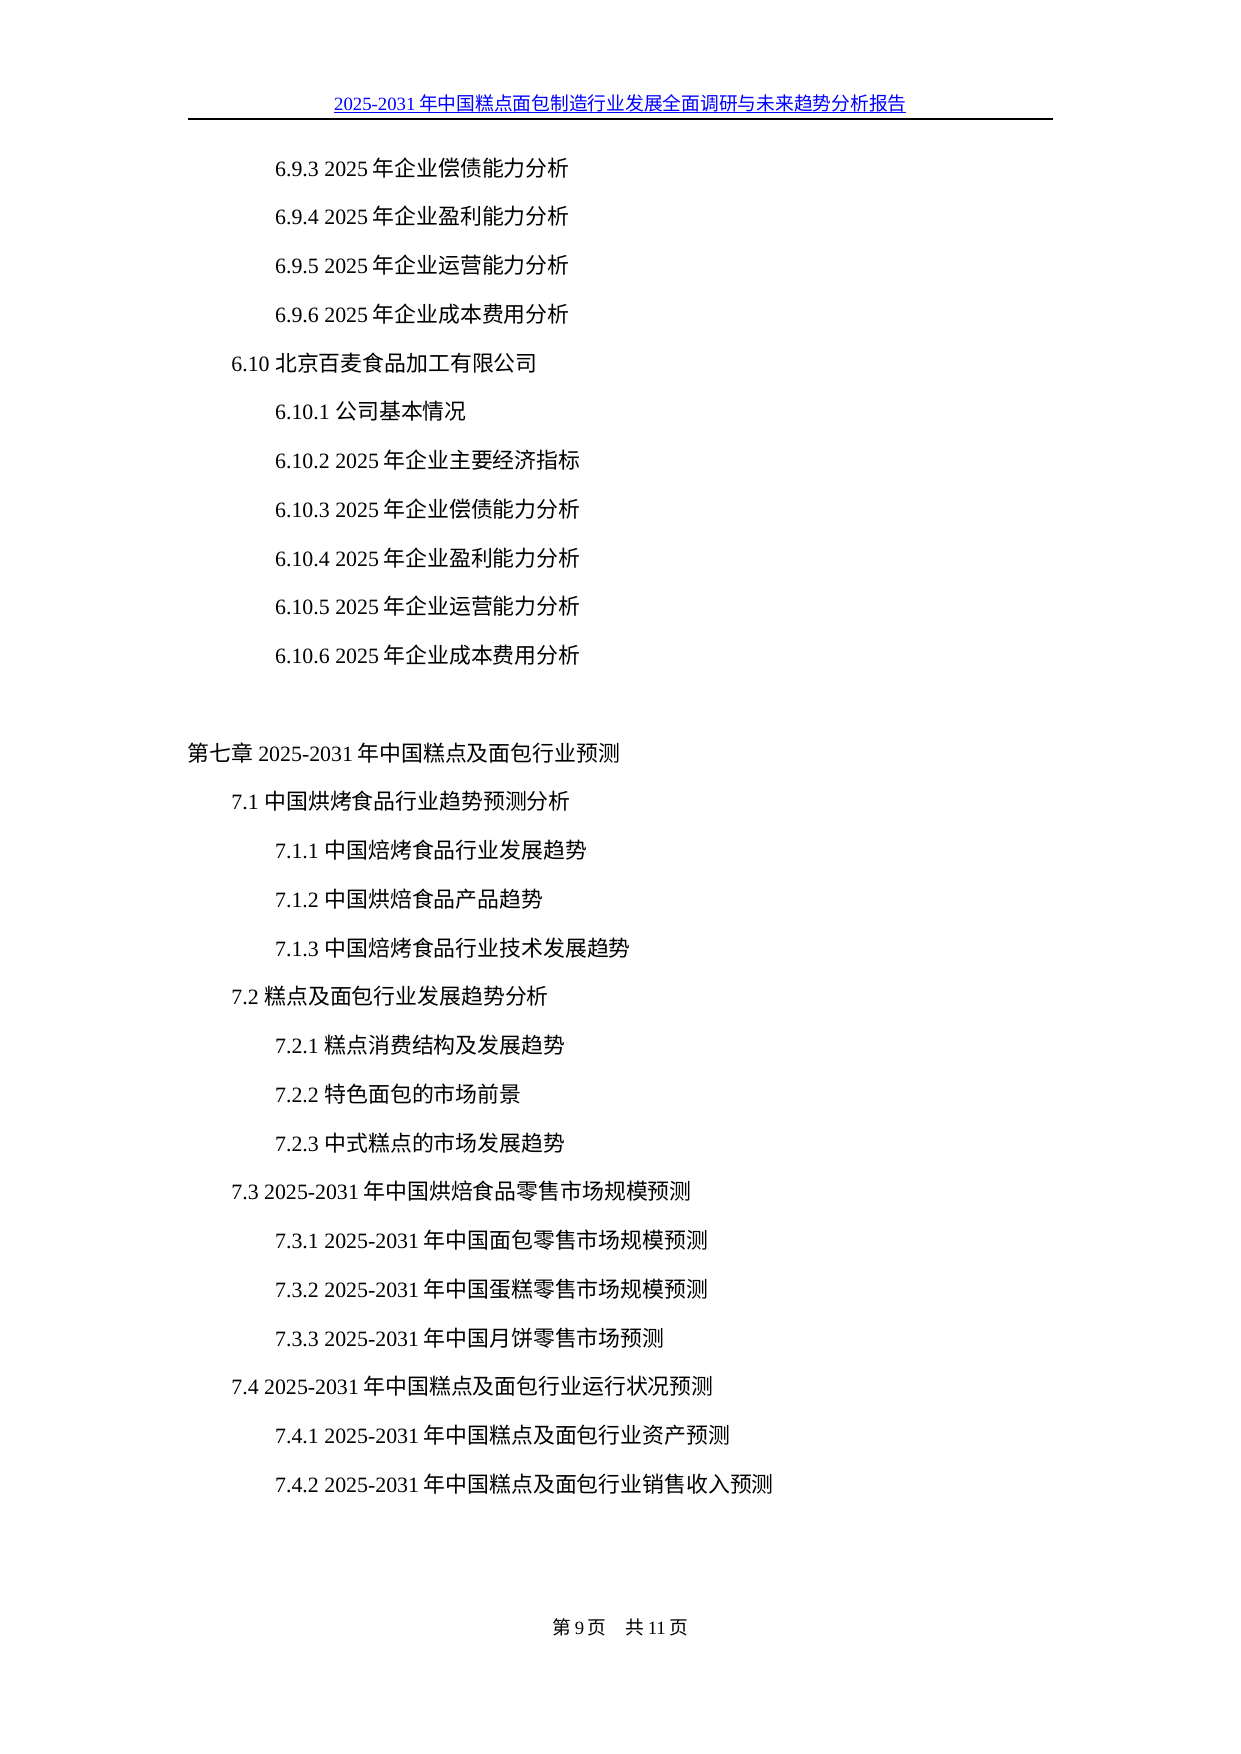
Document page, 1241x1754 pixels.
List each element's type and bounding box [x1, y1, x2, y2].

text [187, 150, 1053, 1499]
